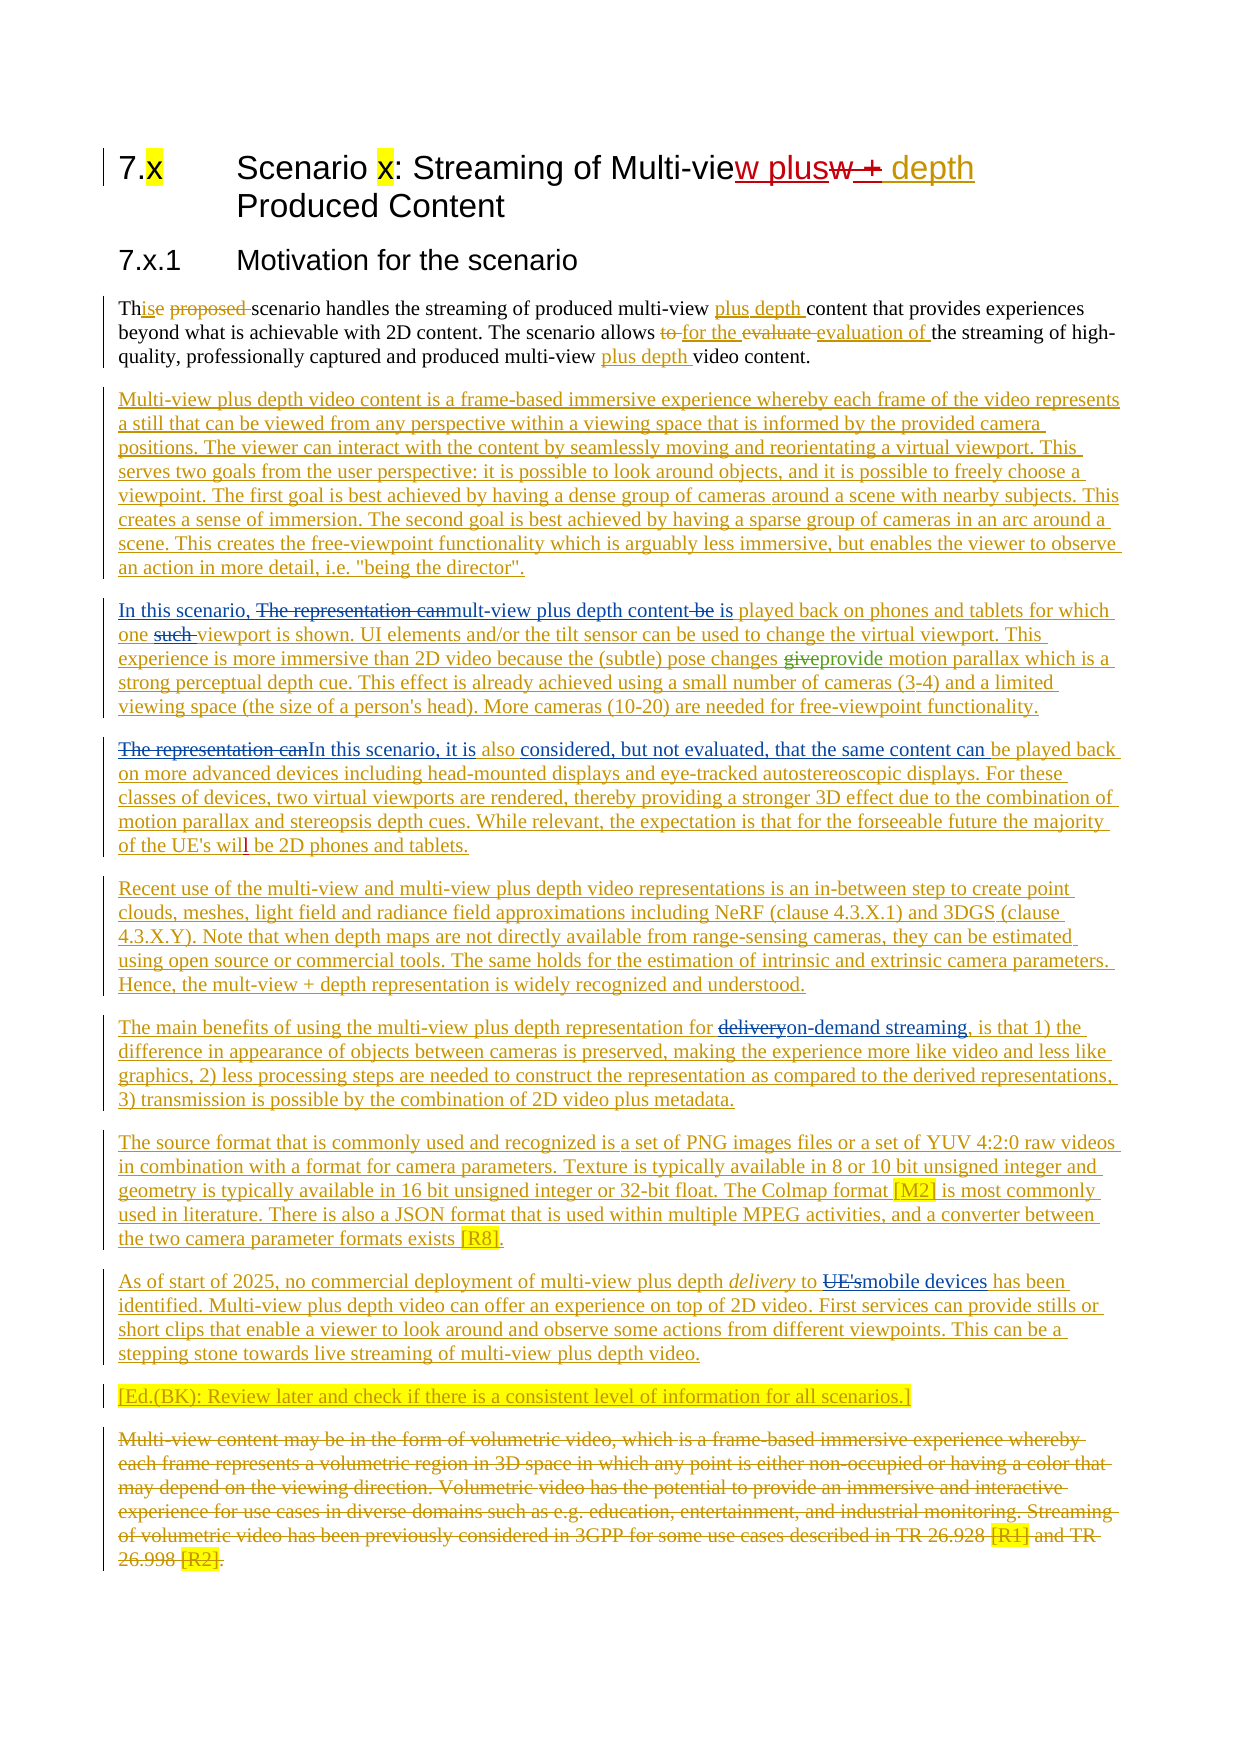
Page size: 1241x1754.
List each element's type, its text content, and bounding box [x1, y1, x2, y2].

text Th scenario handles the streaming of produced multi-view content that provides experiences beyond what is achievable with 2D content. The scenario allows the streaming of high-quality, professionally captured and produced multi-view video content. [118, 296, 1122, 368]
subtitle 7.x Scenario x: Streaming of Multi-vie Produced Content [118, 148, 1122, 224]
subtitle 7.x.1 Motivation for the scenario [118, 243, 1122, 277]
